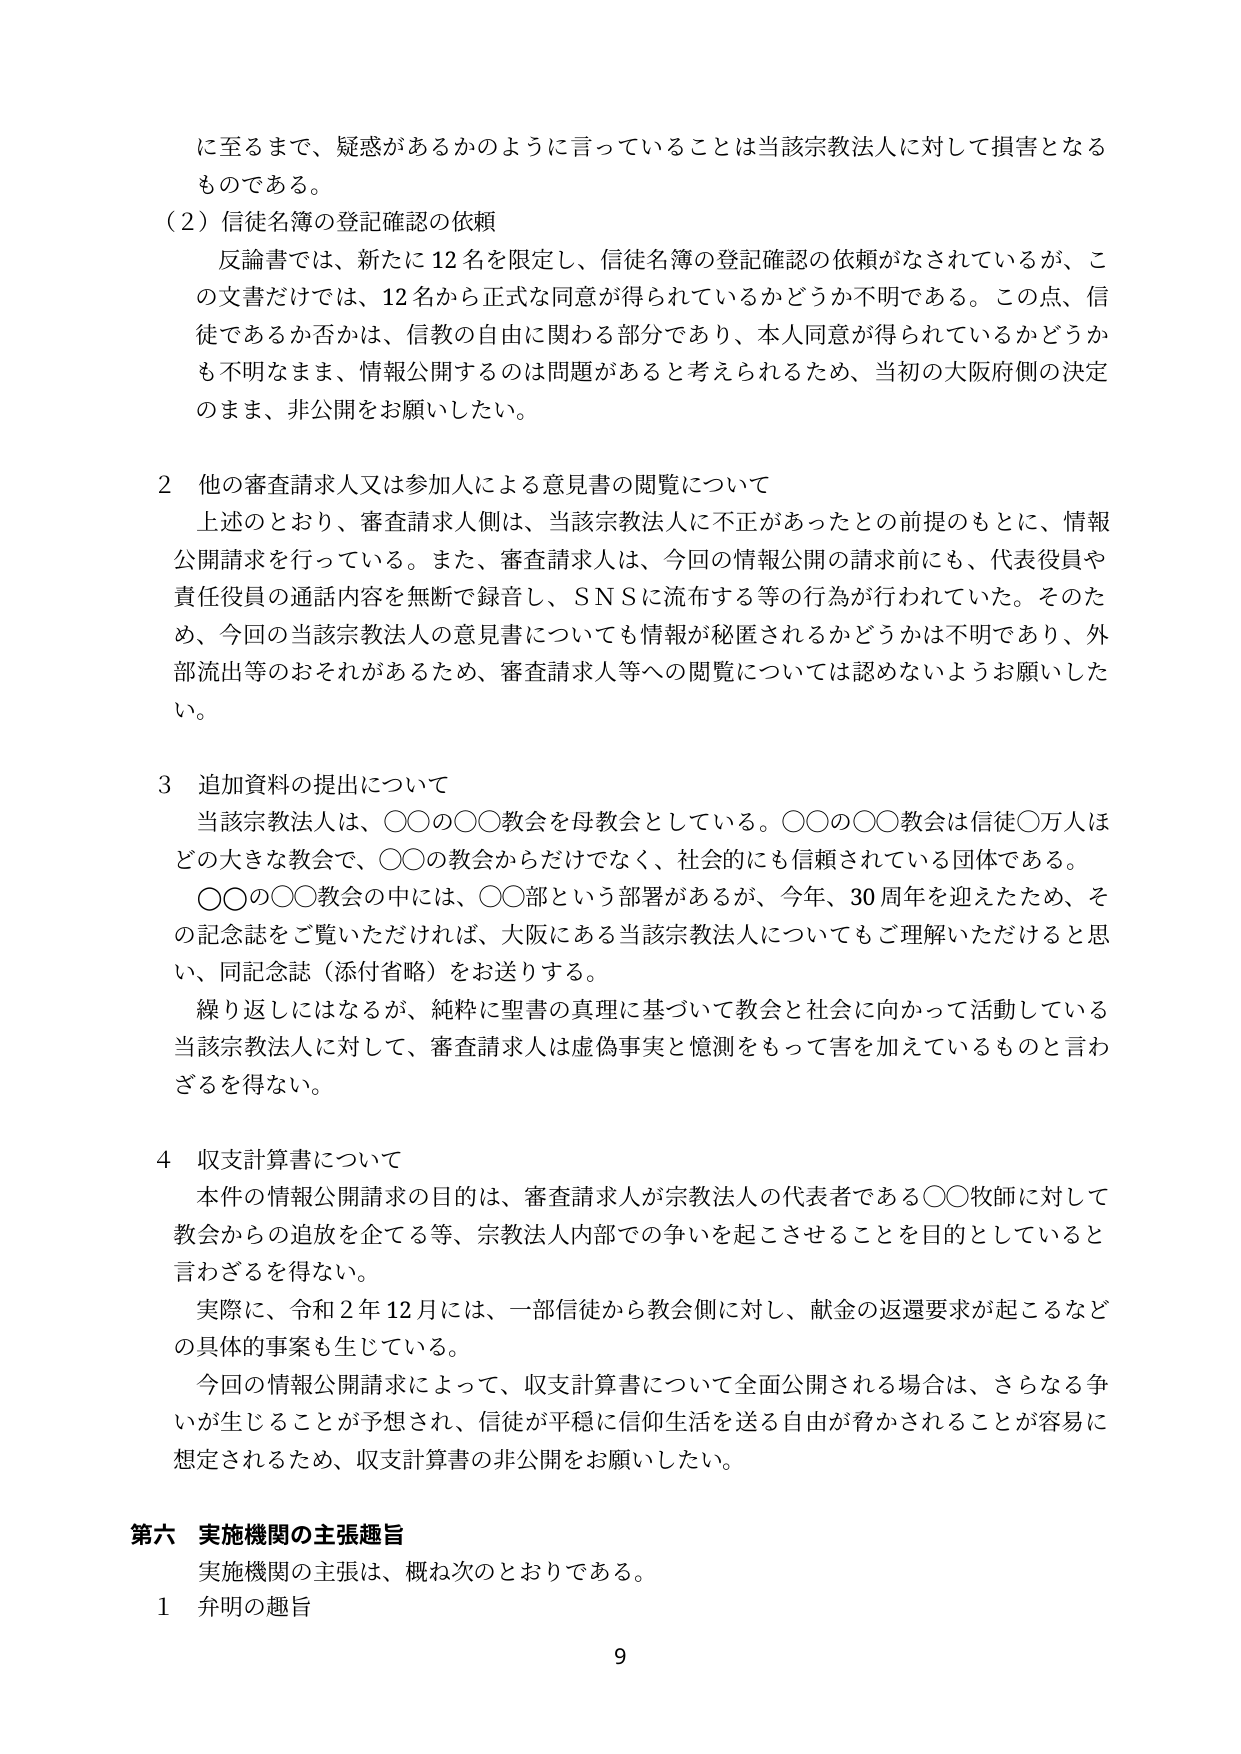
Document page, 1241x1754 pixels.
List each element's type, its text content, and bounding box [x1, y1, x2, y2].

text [196, 127, 1110, 202]
text ２ 他の審査請求人又は参加人による意見書の閲覧について [130, 464, 1110, 502]
text ４ 収支計算書について [152, 1139, 1110, 1177]
text １ 弁明の趣旨 [130, 1589, 1019, 1622]
text 繰り返しにはなるが、純粋に聖書の真理に基づいて教会と社会に向かって活動している当該宗教法人に対して、審査請求人は虚偽事実と憶測をもって害を加えているものと言わざるを得ない。 [174, 989, 1110, 1102]
text 当該宗教法人は、◯◯の◯◯教会を母教会としている。◯◯の◯◯教会は信徒◯万人ほどの大きな教会で、◯◯の教会からだけでなく、社会的にも信頼されている団体である。 [174, 802, 1110, 877]
text 第六 実施機関の主張趣旨 [130, 1514, 1110, 1552]
text 今回の情報公開請求によって、収支計算書について全面公開される場合は、さらなる争いが生じることが予想され、信徒が平穏に信仰生活を送る自由が脅かされることが容易に想定されるため、収支計算書の非公開をお願いしたい。 [174, 1364, 1110, 1477]
text 上述のとおり、審査請求人側は、当該宗教法人に不正があったとの前提のもとに、情報公開請求を行っている。また、審査請求人は、今回の情報公開の請求前にも、代表役員や責任役員の通話内容を無断で録音し、ＳＮＳに流布する等の行為が行われていた。そのため、今回の当該宗教法人の意見書についても情報が秘匿されるかどうかは不明であり、外部流出等のおそれがあるため、審査請求人等への閲覧については認めないようお願いしたい。 [174, 502, 1110, 727]
text 反論書では、新たに12名を限定し、信徒名簿の登記確認の依頼がなされているが、この文書だけでは、12名から正式な同意が得られているかどうか不明である。この点、信徒であるか否かは、信教の自由に関わる部分であり、本人同意が得られているかどうかも不明なまま、情報公開するのは問題があると考えられるため、当初の大阪府側の決定のまま、非公開をお願いしたい。 [196, 239, 1110, 427]
text 実際に、令和２年12月には、一部信徒から教会側に対し、献金の返還要求が起こるなどの具体的事案も生じている。 [174, 1289, 1110, 1364]
text 本件の情報公開請求の目的は、審査請求人が宗教法人の代表者である◯◯牧師に対して教会からの追放を企てる等、宗教法人内部での争いを起こさせることを目的としていると言わざるを得ない。 [174, 1177, 1110, 1289]
text 実施機関の主張は、概ね次のとおりである。 [130, 1552, 1110, 1589]
text ３ 追加資料の提出について [130, 764, 1110, 802]
text （２）信徒名簿の登記確認の依頼 [130, 202, 1110, 239]
text ◯◯の◯◯教会の中には、◯◯部という部署があるが、今年、30周年を迎えたため、その記念誌をご覧いただければ、大阪にある当該宗教法人についてもご理解いただけると思い、同記念誌（添付省略）をお送りする。 [174, 877, 1110, 989]
